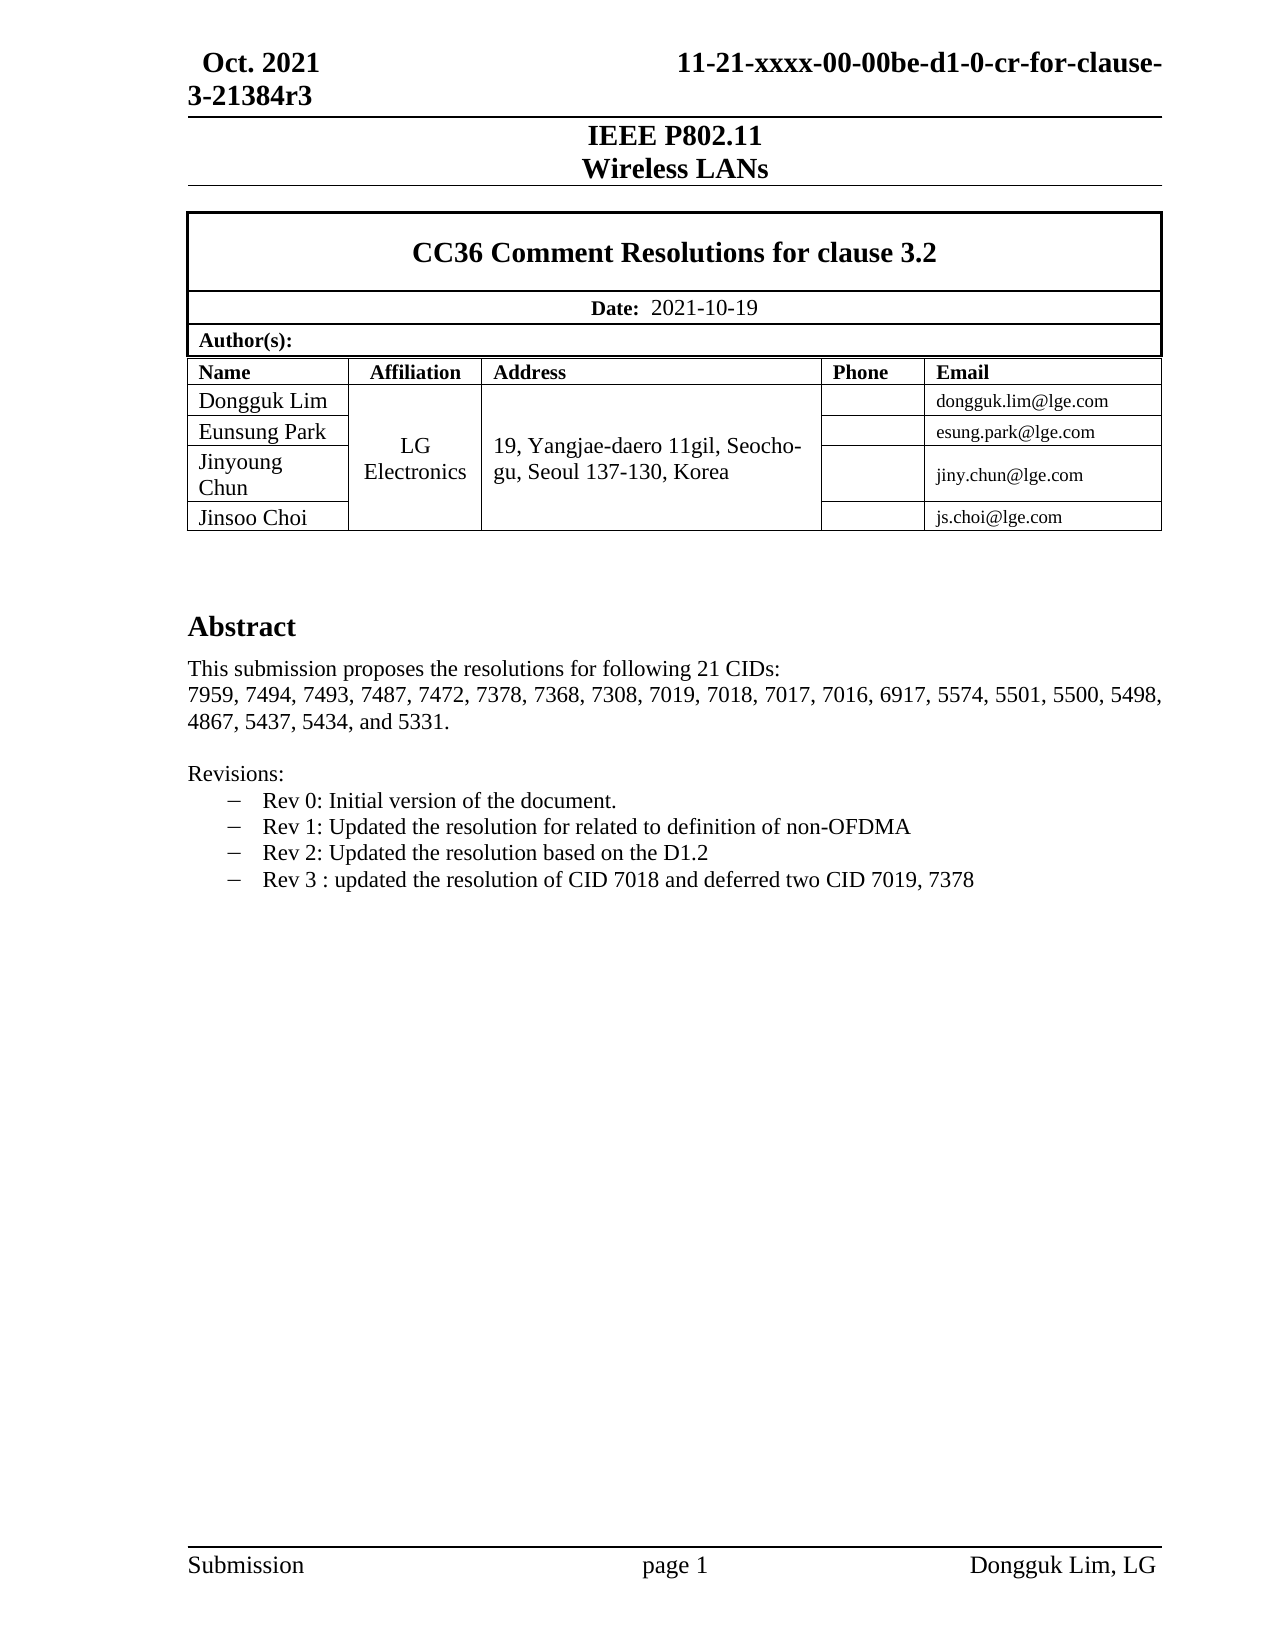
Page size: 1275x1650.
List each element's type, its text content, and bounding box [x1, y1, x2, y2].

table_cell [822, 385, 924, 415]
text 7959, 7494, 7493, 7487, 7472, 7378, 7368, 7308, 7019, 7018, 7017, 7016, 6917, 5574, 5501, 5500, 5498, 4867, 5437, 5434, and 5331. [187, 681, 1162, 734]
text Abstract [187, 609, 1162, 642]
table_cell js.choi@lge.com [925, 502, 1161, 530]
text IEEE P802.11 Wireless LANs [187, 118, 1162, 186]
table_cell [822, 416, 924, 445]
table_header Phone [822, 359, 924, 384]
list Rev 3 : updated the resolution of CID 7018 and deferred two CID 7019, 7378 [225, 866, 1162, 892]
table_header Name [188, 359, 348, 384]
table_cell [822, 446, 924, 501]
table_header CC36 Comment Resolutions for clause 3.2 [189, 214, 1160, 289]
list Rev 2: Updated the resolution based on the D1.2 [225, 839, 1162, 866]
table_cell Jinyoung Chun [188, 446, 348, 501]
table_cell Dongguk Lim [188, 385, 348, 415]
table_cell LG Electronics [349, 385, 481, 530]
table_header Affiliation [349, 359, 481, 384]
table_cell esung.park@lge.com [925, 416, 1161, 445]
table_cell Date: 2021-10-19 [189, 292, 1160, 322]
text This submission proposes the resolutions for following 21 CIDs: [187, 655, 1162, 681]
table_cell jiny.chun@lge.com [925, 446, 1161, 501]
table_cell dongguk.lim@lge.com [925, 385, 1161, 415]
table_cell Eunsung Park [188, 416, 348, 445]
list Rev 0: Initial version of the document. [225, 787, 1162, 813]
table_cell Jinsoo Choi [188, 502, 348, 530]
table_header Email [925, 359, 1161, 384]
list Rev 1: Updated the resolution for related to definition of non-OFDMA [225, 813, 1162, 839]
table_cell [822, 502, 924, 530]
text Revisions: [187, 760, 1162, 787]
table_header Address [482, 359, 821, 384]
table_cell Author(s): [189, 325, 1160, 355]
table_cell 19, Yangjae-daero 11gil, Seocho-gu, Seoul 137-130, Korea [482, 385, 821, 530]
